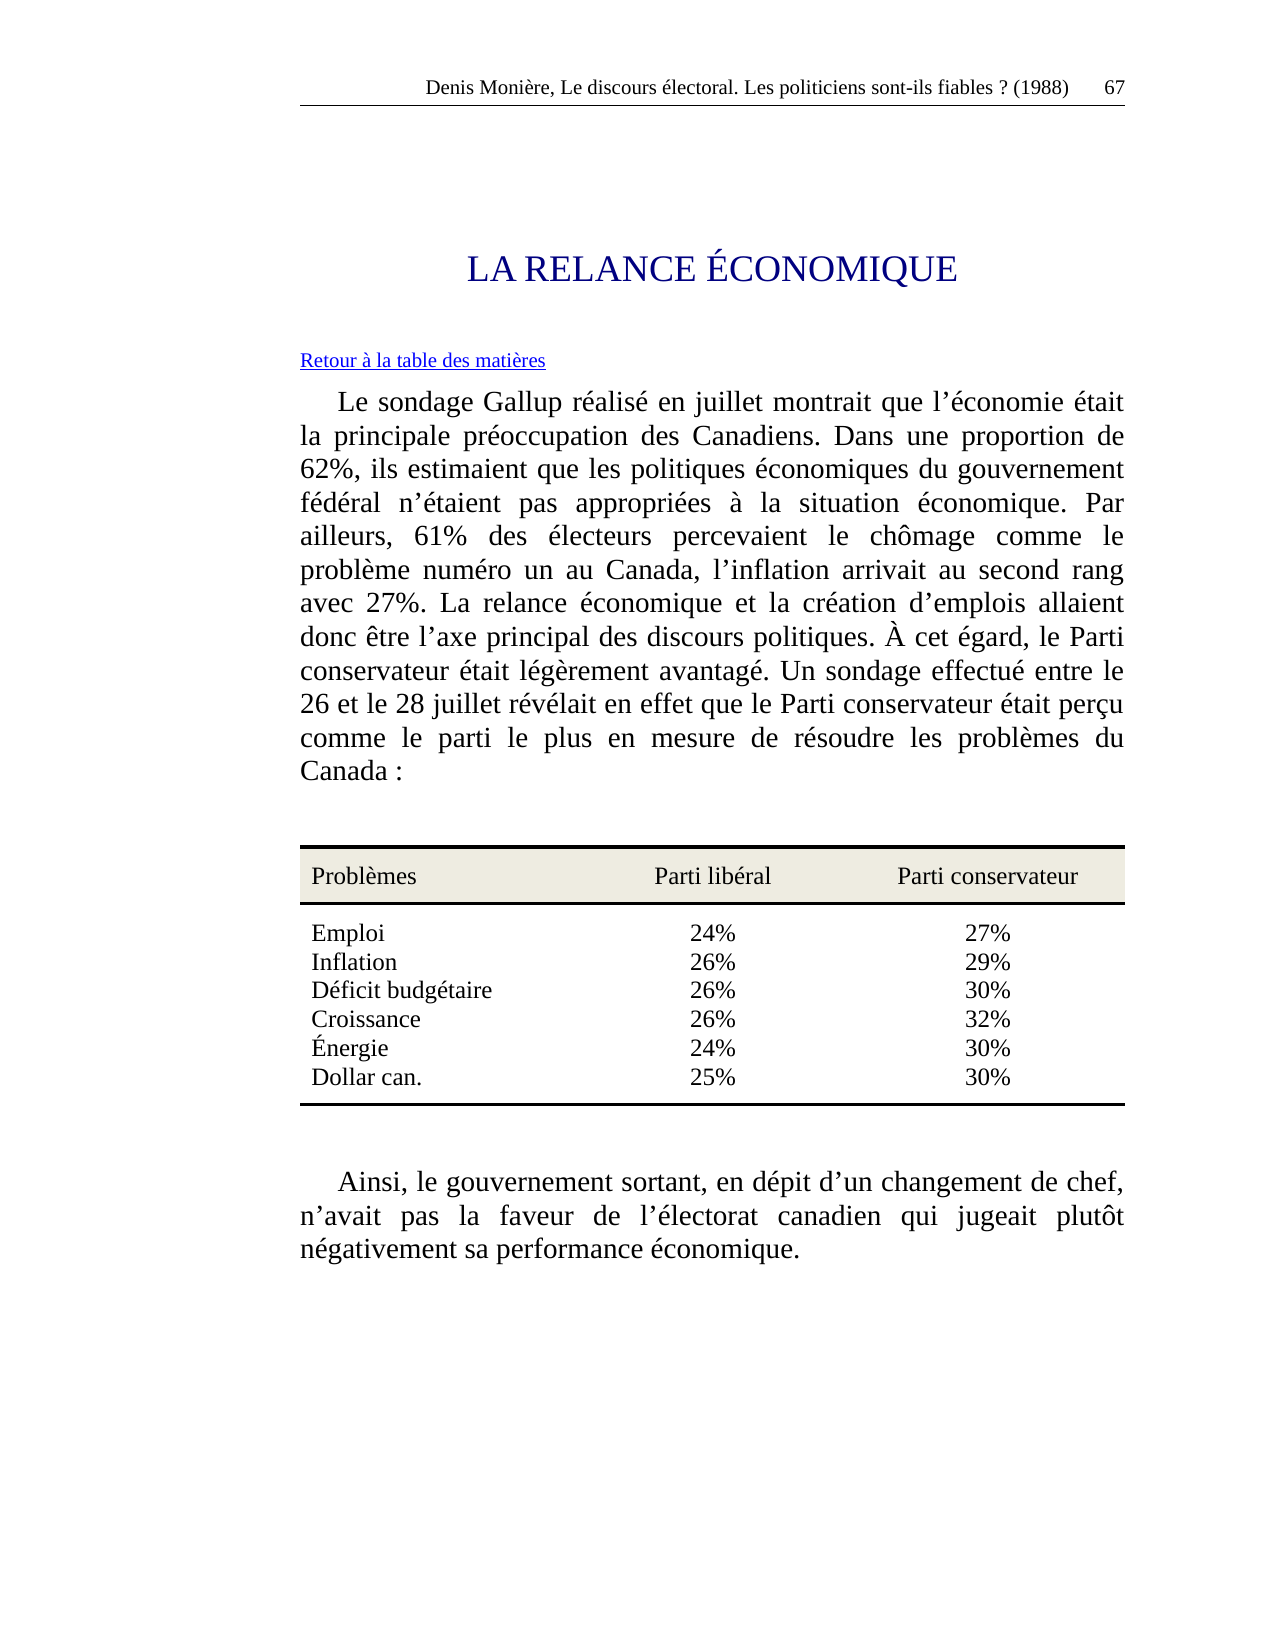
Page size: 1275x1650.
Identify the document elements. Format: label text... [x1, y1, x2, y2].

table_cell 30% [850, 975, 1125, 1004]
table_cell Énergie [300, 1033, 575, 1062]
table_cell 24% [575, 905, 850, 947]
text Le sondage Gallup réalisé en juillet montrait que l’économie était la principale préoccupation des Canadiens. Dans une proportion de 62%, ils estimaient que les politiques économiques du gouvernement fédéral n’étaient pas appropriées à la situation économique. Par ailleurs, 61% des électeurs percevaient le chômage comme le problème numéro un au Canada, l’inflation arrivait au second rang avec 27%. La relance économique et la création d’emplois allaient donc être l’axe principal des discours politiques. À cet égard, le Parti conservateur était légèrement avantagé. Un sondage effectué entre le 26 et le 28 juillet révélait en effet que le Parti conservateur était perçu comme le parti le plus en mesure de résoudre les problèmes du Canada : [300, 384, 1125, 787]
table_cell Emploi [300, 905, 575, 947]
text LA RELANCE ÉCONOMIQUE [300, 246, 1125, 289]
table_cell 26% [575, 975, 850, 1004]
table_cell 24% [575, 1033, 850, 1062]
table_cell 32% [850, 1004, 1125, 1033]
table_cell Déficit budgétaire [300, 975, 575, 1004]
table_cell 30% [850, 1033, 1125, 1062]
table_cell 29% [850, 947, 1125, 975]
table_cell 26% [575, 947, 850, 975]
table_cell 25% [575, 1062, 850, 1103]
table_header Problèmes [300, 849, 575, 902]
table_cell 27% [850, 905, 1125, 947]
table_header Parti conservateur [850, 849, 1125, 902]
table_cell 30% [850, 1062, 1125, 1103]
table_cell Croissance [300, 1004, 575, 1033]
table_cell Dollar can. [300, 1062, 575, 1103]
table_cell 26% [575, 1004, 850, 1033]
table_header Parti libéral [575, 849, 850, 902]
text Retour à la table des matières [300, 348, 1116, 372]
text Ainsi, le gouvernement sortant, en dépit d’un changement de chef, n’avait pas la faveur de l’électorat canadien qui jugeait plutôt négativement sa performance économique. [300, 1164, 1125, 1265]
table_cell Inflation [300, 947, 575, 975]
